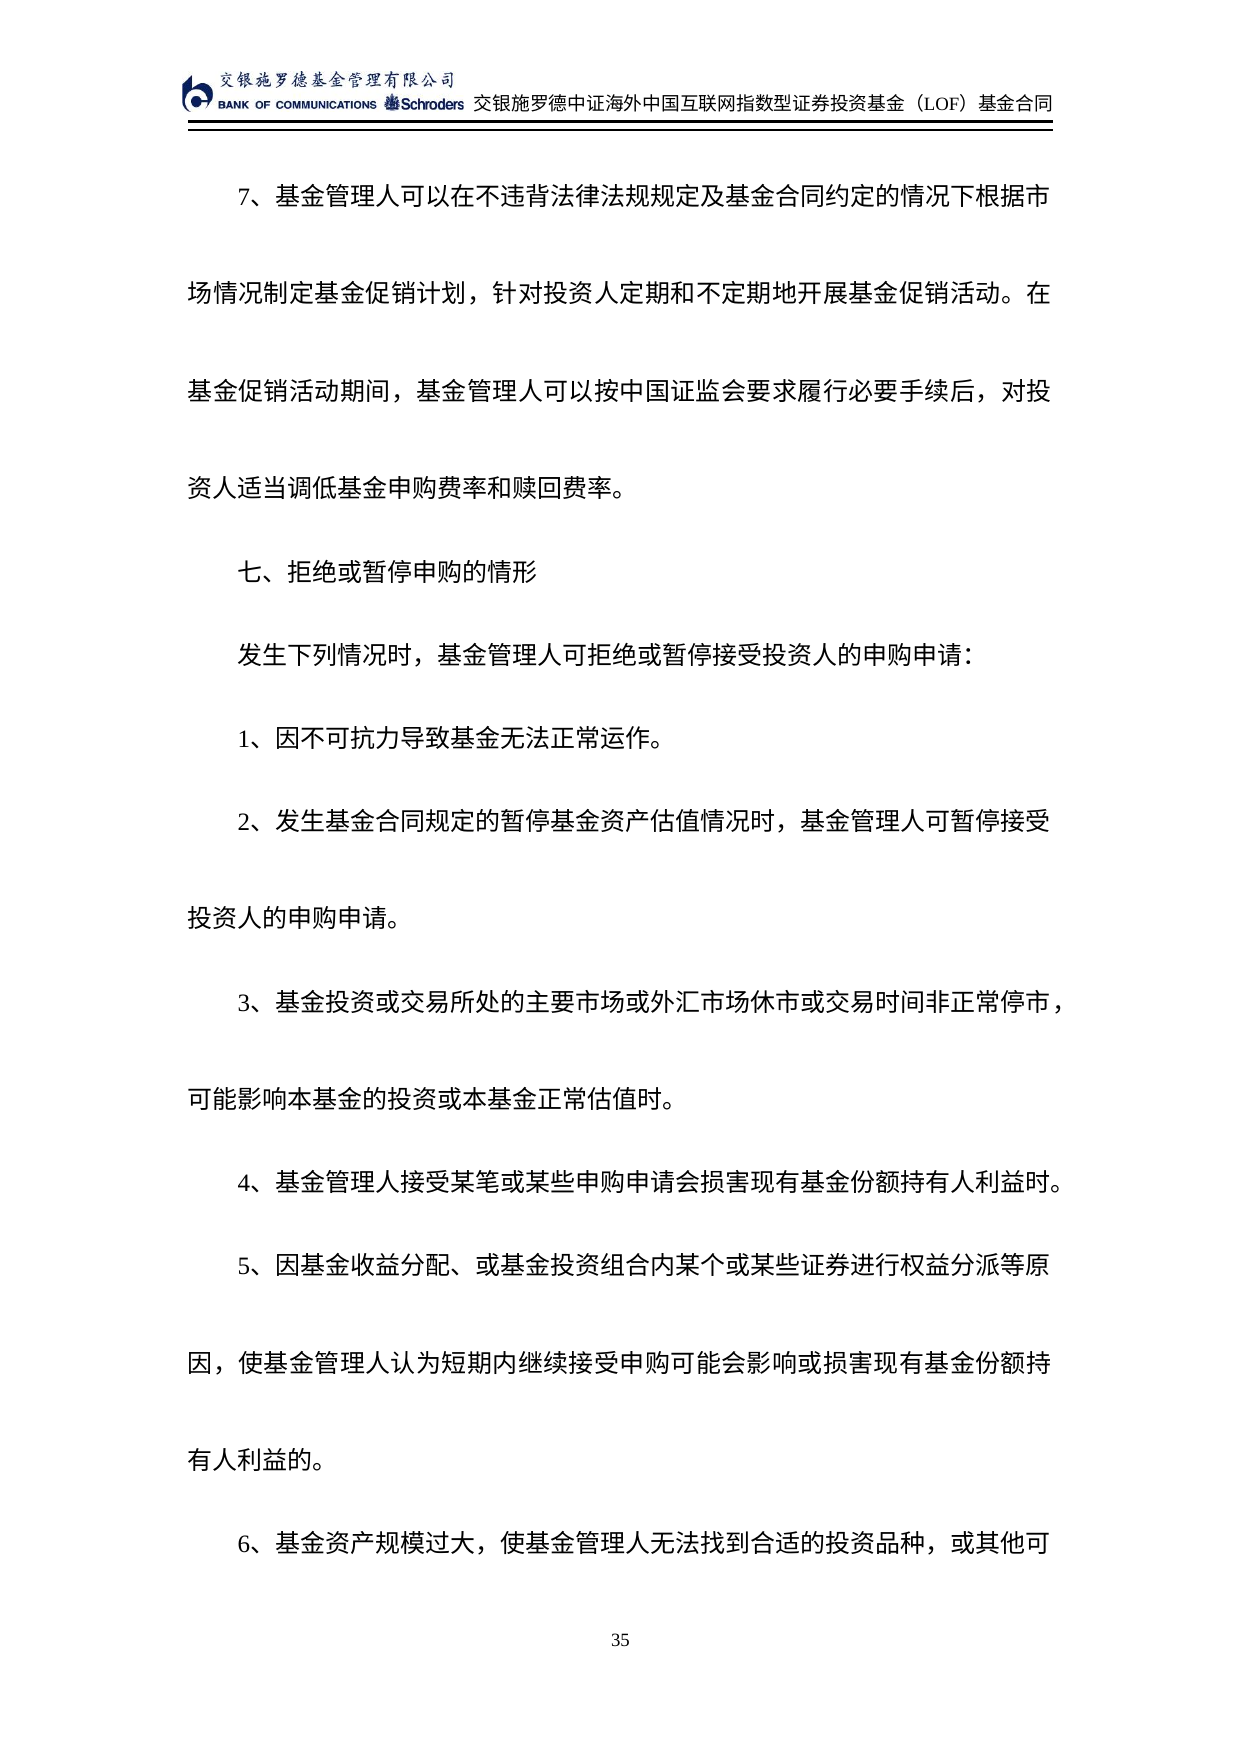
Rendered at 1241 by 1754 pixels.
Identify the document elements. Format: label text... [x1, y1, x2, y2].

picture [182, 71, 464, 112]
text 4、基金管理人接受某笔或某些申购申请会损害现有基金份额持有人利益时。 [187, 1148, 1053, 1213]
text 1、因不可抗力导致基金无法正常运作。 [187, 704, 1053, 769]
text 七、拒绝或暂停申购的情形 [187, 538, 1053, 603]
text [187, 1509, 1053, 1574]
text 5、因基金收益分配、或基金投资组合内某个或某些证券进行权益分派等原因，使基金管理人认为短期内继续接受申购可能会影响或损害现有基金份额持有人利益的。 [187, 1231, 1053, 1491]
text 7、基金管理人可以在不违背法律法规规定及基金合同约定的情况下根据市场情况制定基金促销计划，针对投资人定期和不定期地开展基金促销活动。在基金促销活动期间，基金管理人可以按中国证监会要求履行必要手续后，对投资人适当调低基金申购费率和赎回费率。 [187, 162, 1053, 519]
text 3、基金投资或交易所处的主要市场或外汇市场休市或交易时间非正常停市，可能影响本基金的投资或本基金正常估值时。 [187, 968, 1053, 1130]
text 发生下列情况时，基金管理人可拒绝或暂停接受投资人的申购申请： [187, 621, 1053, 686]
text 2、发生基金合同规定的暂停基金资产估值情况时，基金管理人可暂停接受投资人的申购申请。 [187, 787, 1053, 949]
